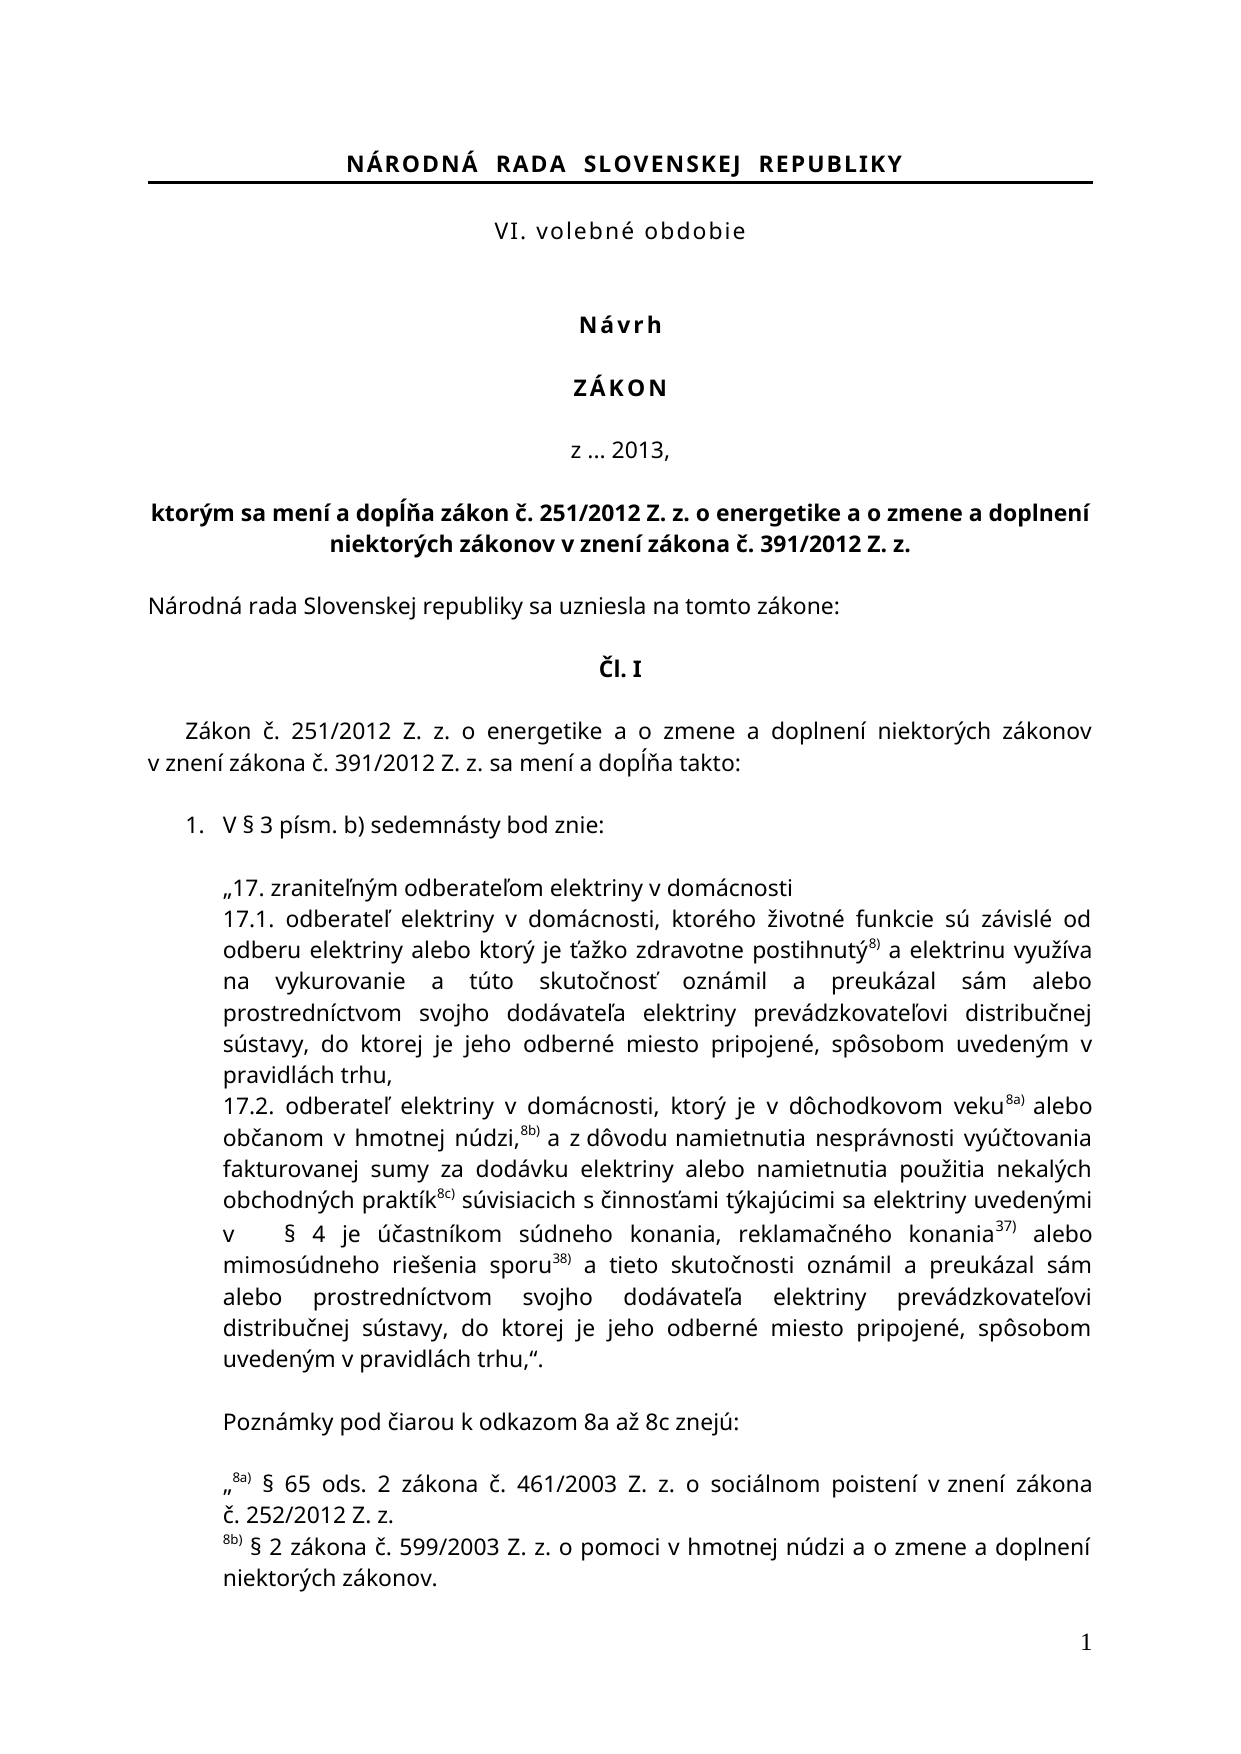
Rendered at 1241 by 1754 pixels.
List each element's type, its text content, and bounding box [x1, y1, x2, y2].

text Národná rada Slovenskej republiky sa uzniesla na tomto zákone: [148, 590, 1093, 622]
text 17.1. odberateľ elektriny v domácnosti, ktorého životné funkcie sú závislé od odberu elektriny alebo ktorý je ťažko zdravotne postihnutý8) a elektrinu využíva na vykurovanie a túto skutočnosť oznámil a preukázal sám alebo prostredníctvom svojho dodávateľa elektriny prevádzkovateľovi distribučnej sústavy, do ktorej je jeho odberné miesto pripojené, spôsobom uvedeným v pravidlách trhu, [223, 903, 1093, 1090]
text VI. volebné obdobie [148, 215, 1093, 247]
text NÁRODNÁ RADA SLOVENSKEJ REPUBLIKY [148, 148, 1093, 181]
text z ... 2013, [148, 434, 1093, 465]
list V § 3 písm. b) sedemnásty bod znie: [185, 809, 1093, 840]
text Zákon č. 251/2012 Z. z. o energetike a o zmene a doplnení niektorých zákonov v znení zákona č. 391/2012 Z. z. sa mení a dopĺňa takto: [148, 715, 1093, 778]
text 8b) § 2 zákona č. 599/2003 Z. z. o pomoci v hmotnej núdzi a o zmene a doplnení niektorých zákonov. [223, 1531, 1093, 1593]
text „8a) § 65 ods. 2 zákona č. 461/2003 Z. z. o sociálnom poistení v znení zákona č. 252/2012 Z. z. [223, 1468, 1093, 1531]
text Poznámky pod čiarou k odkazom 8a až 8c znejú: [223, 1406, 1093, 1437]
text Čl. I [148, 653, 1093, 684]
text ktorým sa mení a dopĺňa zákon č. 251/2012 Z. z. o energetike a o zmene a doplnení niektorých zákonov v znení zákona č. 391/2012 Z. z. [148, 497, 1093, 559]
text „17. zraniteľným odberateľom elektriny v domácnosti [223, 872, 1093, 903]
text 17.2. odberateľ elektriny v domácnosti, ktorý je v dôchodkovom veku8a) alebo občanom v hmotnej núdzi,8b) a z dôvodu namietnutia nesprávnosti vyúčtovania fakturovanej sumy za dodávku elektriny alebo namietnutia použitia nekalých obchodných praktík8c) súvisiacich s činnosťami týkajúcimi sa elektriny uvedenými v § 4 je účastníkom súdneho konania, reklamačného konania37) alebo mimosúdneho riešenia sporu38) a tieto skutočnosti oznámil a preukázal sám alebo prostredníctvom svojho dodávateľa elektriny prevádzkovateľovi distribučnej sústavy, do ktorej je jeho odberné miesto pripojené, spôsobom uvedeným v pravidlách trhu,“. [223, 1090, 1093, 1374]
text zákon [148, 372, 1093, 403]
text Návrh [148, 309, 1093, 340]
